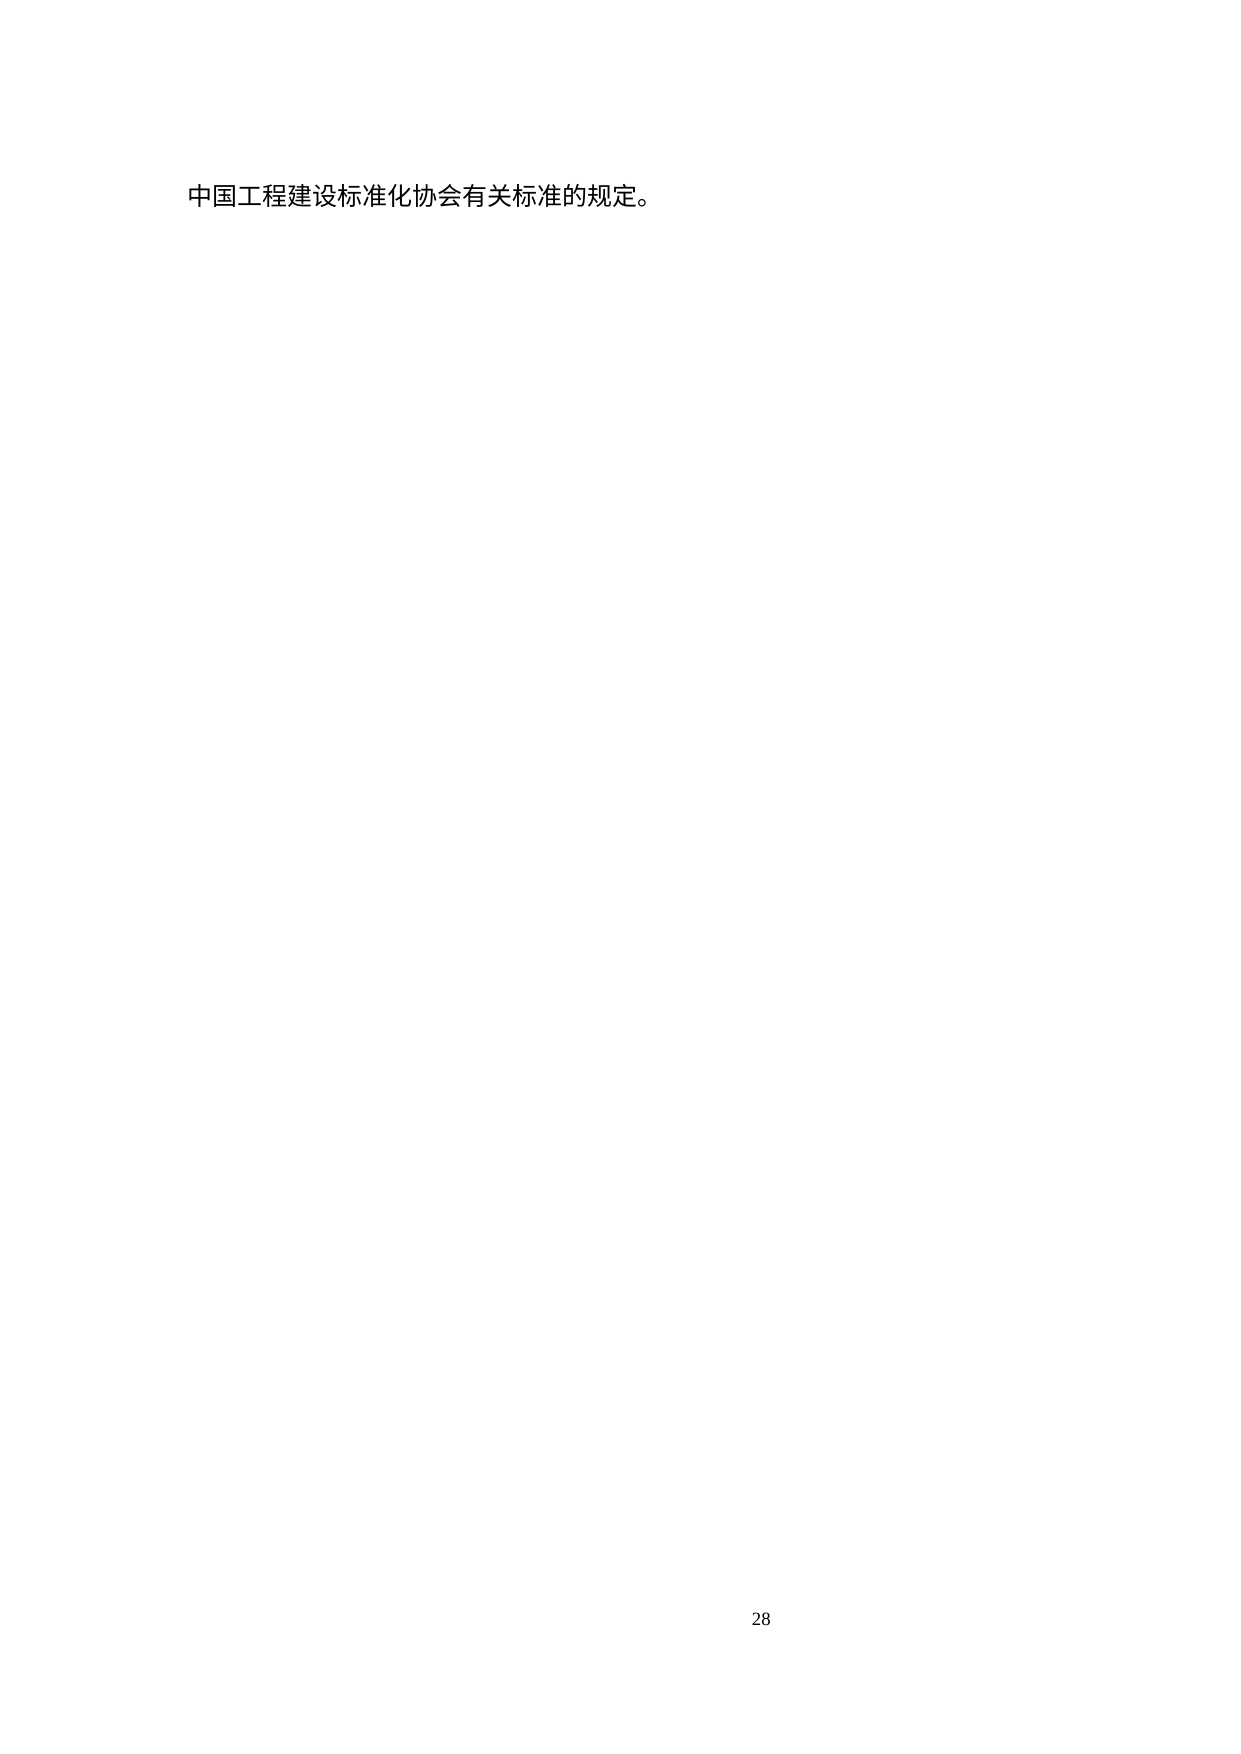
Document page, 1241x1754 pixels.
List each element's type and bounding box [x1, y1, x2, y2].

text [187, 162, 1053, 227]
